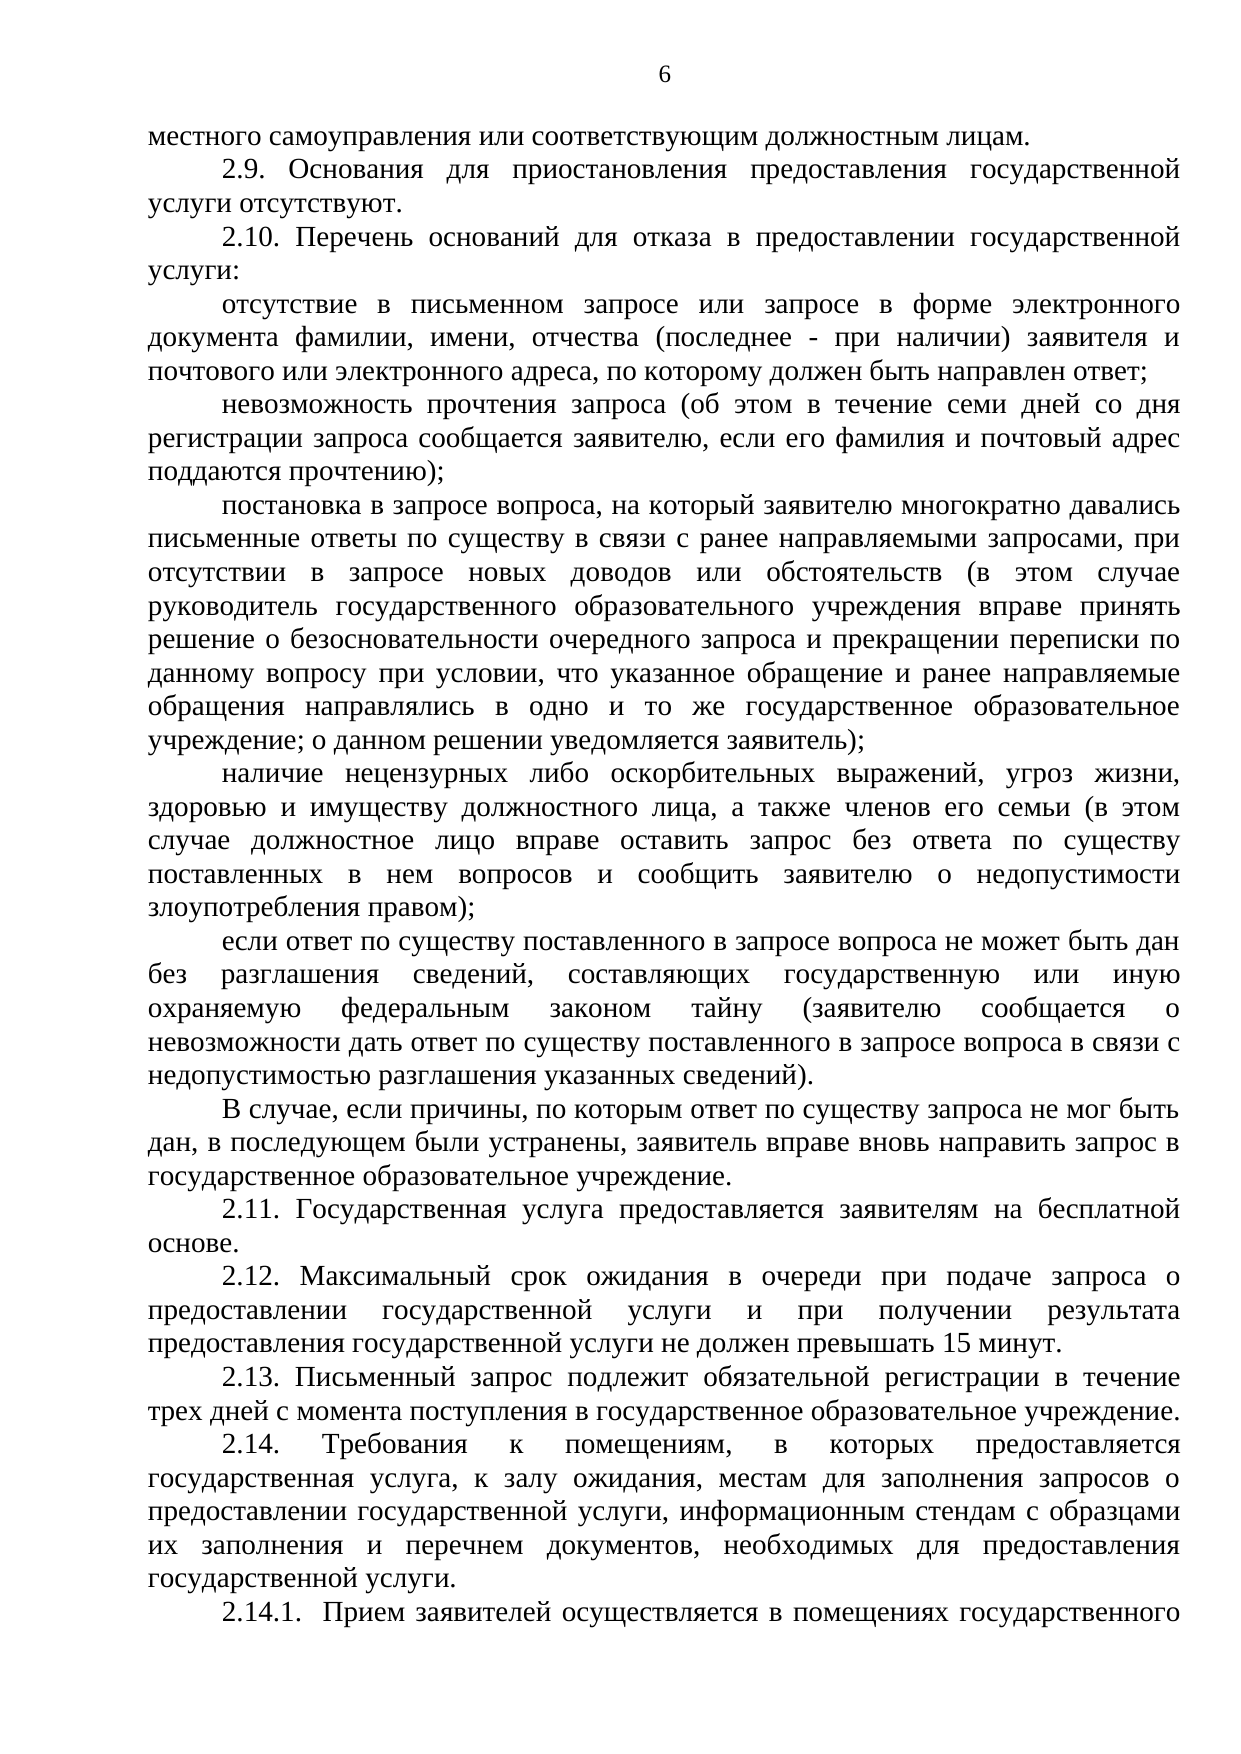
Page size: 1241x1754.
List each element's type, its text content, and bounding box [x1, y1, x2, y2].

text если ответ по существу поставленного в запросе вопроса не может быть дан без разглашения сведений, составляющих государственную или иную охраняемую федеральным законом тайну (заявителю сообщается о невозможности дать ответ по существу поставленного в запросе вопроса в связи с недопустимостью разглашения указанных сведений). [148, 923, 1181, 1091]
text В случае, если причины, по которым ответ по существу запроса не мог быть дан, в последующем были устранены, заявитель вправе вновь направить запрос в государственное образовательное учреждение. [148, 1091, 1181, 1191]
text 2.13. Письменный запрос подлежит обязательной регистрации в течение трех дней с момента поступления в государственное образовательное учреждение. [148, 1359, 1181, 1426]
text 2.11. Государственная услуга предоставляется заявителям на бесплатной основе. [148, 1191, 1181, 1258]
text отсутствие в письменном запросе или запросе в форме электронного документа фамилии, имени, отчества (последнее - при наличии) заявителя и почтового или электронного адреса, по которому должен быть направлен ответ; [148, 286, 1181, 386]
text наличие нецензурных либо оскорбительных выражений, угроз жизни, здоровью и имуществу должностного лица, а также членов его семьи (в этом случае должностное лицо вправе оставить запрос без ответа по существу поставленных в нем вопросов и сообщить заявителю о недопустимости злоупотребления правом); [148, 755, 1181, 923]
text 2.9. Основания для приостановления предоставления государственной услуги отсутствуют. [148, 152, 1181, 219]
text 2.10. Перечень оснований для отказа в предоставлении государственной услуги: [148, 219, 1181, 286]
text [148, 118, 1181, 152]
text постановка в запросе вопроса, на который заявителю многократно давались письменные ответы по существу в связи с ранее направляемыми запросами, при отсутствии в запросе новых доводов или обстоятельств (в этом случае руководитель государственного образовательного учреждения вправе принять решение о безосновательности очередного запроса и прекращении переписки по данному вопросу при условии, что указанное обращение и ранее направляемые обращения направлялись в одно и то же государственное образовательное учреждение; о данном решении уведомляется заявитель); [148, 487, 1181, 755]
text 2.12. Максимальный срок ожидания в очереди при подаче запроса о предоставлении государственной услуги и при получении результата предоставления государственной услуги не должен превышать 15 минут. [148, 1258, 1181, 1359]
text 2.14. Требования к помещениям, в которых предоставляется государственная услуга, к залу ожидания, местам для заполнения запросов о предоставлении государственной услуги, информационным стендам с образцами их заполнения и перечнем документов, необходимых для предоставления государственной услуги. [148, 1426, 1181, 1594]
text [148, 1594, 1181, 1627]
text невозможность прочтения запроса (об этом в течение семи дней со дня регистрации запроса сообщается заявителю, если его фамилия и почтовый адрес поддаются прочтению); [148, 386, 1181, 487]
